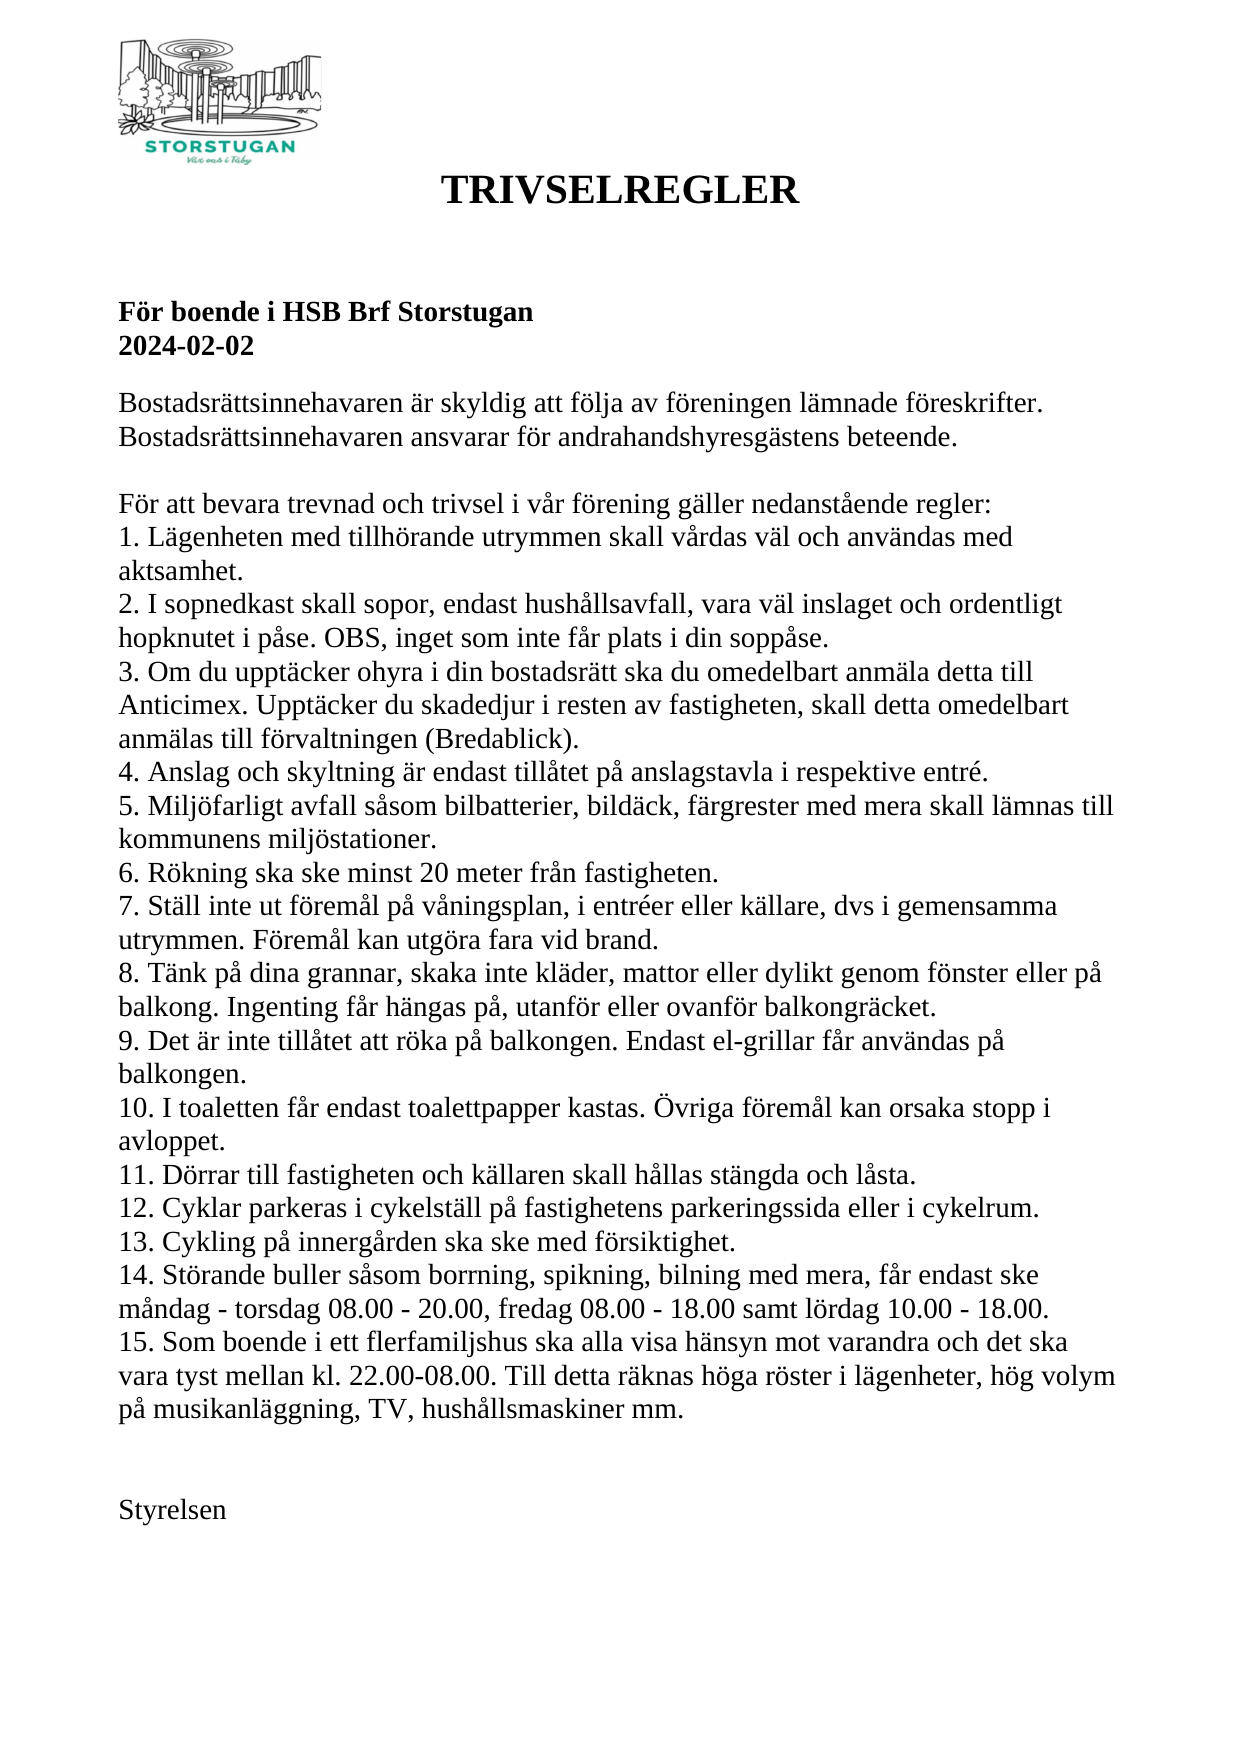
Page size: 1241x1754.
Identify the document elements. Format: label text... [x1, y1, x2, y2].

text avloppet. [118, 1123, 1122, 1157]
text kommunens miljöstationer. [118, 821, 1122, 855]
text Bostadsrättsinnehavaren är skyldig att följa av föreningen lämnade föreskrifter. [118, 385, 1122, 419]
text aktsamhet. [118, 553, 1122, 587]
text 15. Som boende i ett flerfamiljshus ska alla visa hänsyn mot varandra och det ska vara tyst mellan kl. 22.00-08.00. Till detta räknas höga röster i lägenheter, hög volym på musikanläggning, TV, hushållsmaskiner mm. [118, 1324, 1122, 1425]
text 5. Miljöfarligt avfall såsom bilbatterier, bildäck, färgrester med mera skall lämnas till [118, 788, 1122, 821]
text 7. Ställ inte ut föremål på våningsplan, i entréer eller källare, dvs i gemensamma [118, 888, 1122, 922]
text Styrelsen [118, 1492, 1122, 1526]
text 3. Om du upptäcker ohyra i din bostadsrätt ska du omedelbart anmäla detta till [118, 654, 1122, 687]
text 12. Cyklar parkeras i cykelställ på fastighetens parkeringssida eller i cykelrum. [118, 1190, 1122, 1224]
text Bostadsrättsinnehavaren ansvarar för andrahandshyresgästens beteende. [118, 419, 1122, 452]
text måndag - torsdag 08.00 - 20.00, fredag 08.00 - 18.00 samt lördag 10.00 - 18.00. [118, 1291, 1122, 1324]
text 2024-02-02 [118, 328, 1122, 361]
text 10. I toaletten får endast toalettpapper kastas. Övriga föremål kan orsaka stopp i [118, 1090, 1122, 1123]
text hopknutet i påse. OBS, inget som inte får plats i din soppåse. [118, 620, 1122, 654]
text balkong. Ingenting får hängas på, utanför eller ovanför balkongräcket. [118, 989, 1122, 1023]
text TRIVSELREGLER [118, 165, 1122, 213]
text 1. Lägenheten med tillhörande utrymmen skall vårdas väl och användas med [118, 519, 1122, 553]
text 6. Rökning ska ske minst 20 meter från fastigheten. [118, 855, 1122, 888]
text För boende i HSB Brf Storstugan [118, 294, 1122, 328]
picture [118, 37, 322, 165]
text utrymmen. Föremål kan utgöra fara vid brand. [118, 922, 1122, 956]
text 8. Tänk på dina grannar, skaka inte kläder, mattor eller dylikt genom fönster eller på [118, 956, 1122, 989]
text 2. I sopnedkast skall sopor, endast hushållsavfall, vara väl inslaget och ordentligt [118, 587, 1122, 620]
text 13. Cykling på innergården ska ske med försiktighet. [118, 1224, 1122, 1257]
text 9. Det är inte tillåtet att röka på balkongen. Endast el-grillar får användas på balkongen. [118, 1023, 1122, 1090]
text 11. Dörrar till fastigheten och källaren skall hållas stängda och låsta. [118, 1157, 1122, 1190]
text För att bevara trevnad och trivsel i vår förening gäller nedanstående regler: [118, 486, 1122, 519]
text Anticimex. Upptäcker du skadedjur i resten av fastigheten, skall detta omedelbart [118, 687, 1122, 721]
text 14. Störande buller såsom borrning, spikning, bilning med mera, får endast ske [118, 1257, 1122, 1291]
text 4. Anslag och skyltning är endast tillåtet på anslagstavla i respektive entré. [118, 754, 1122, 788]
text anmälas till förvaltningen (Bredablick). [118, 721, 1122, 754]
